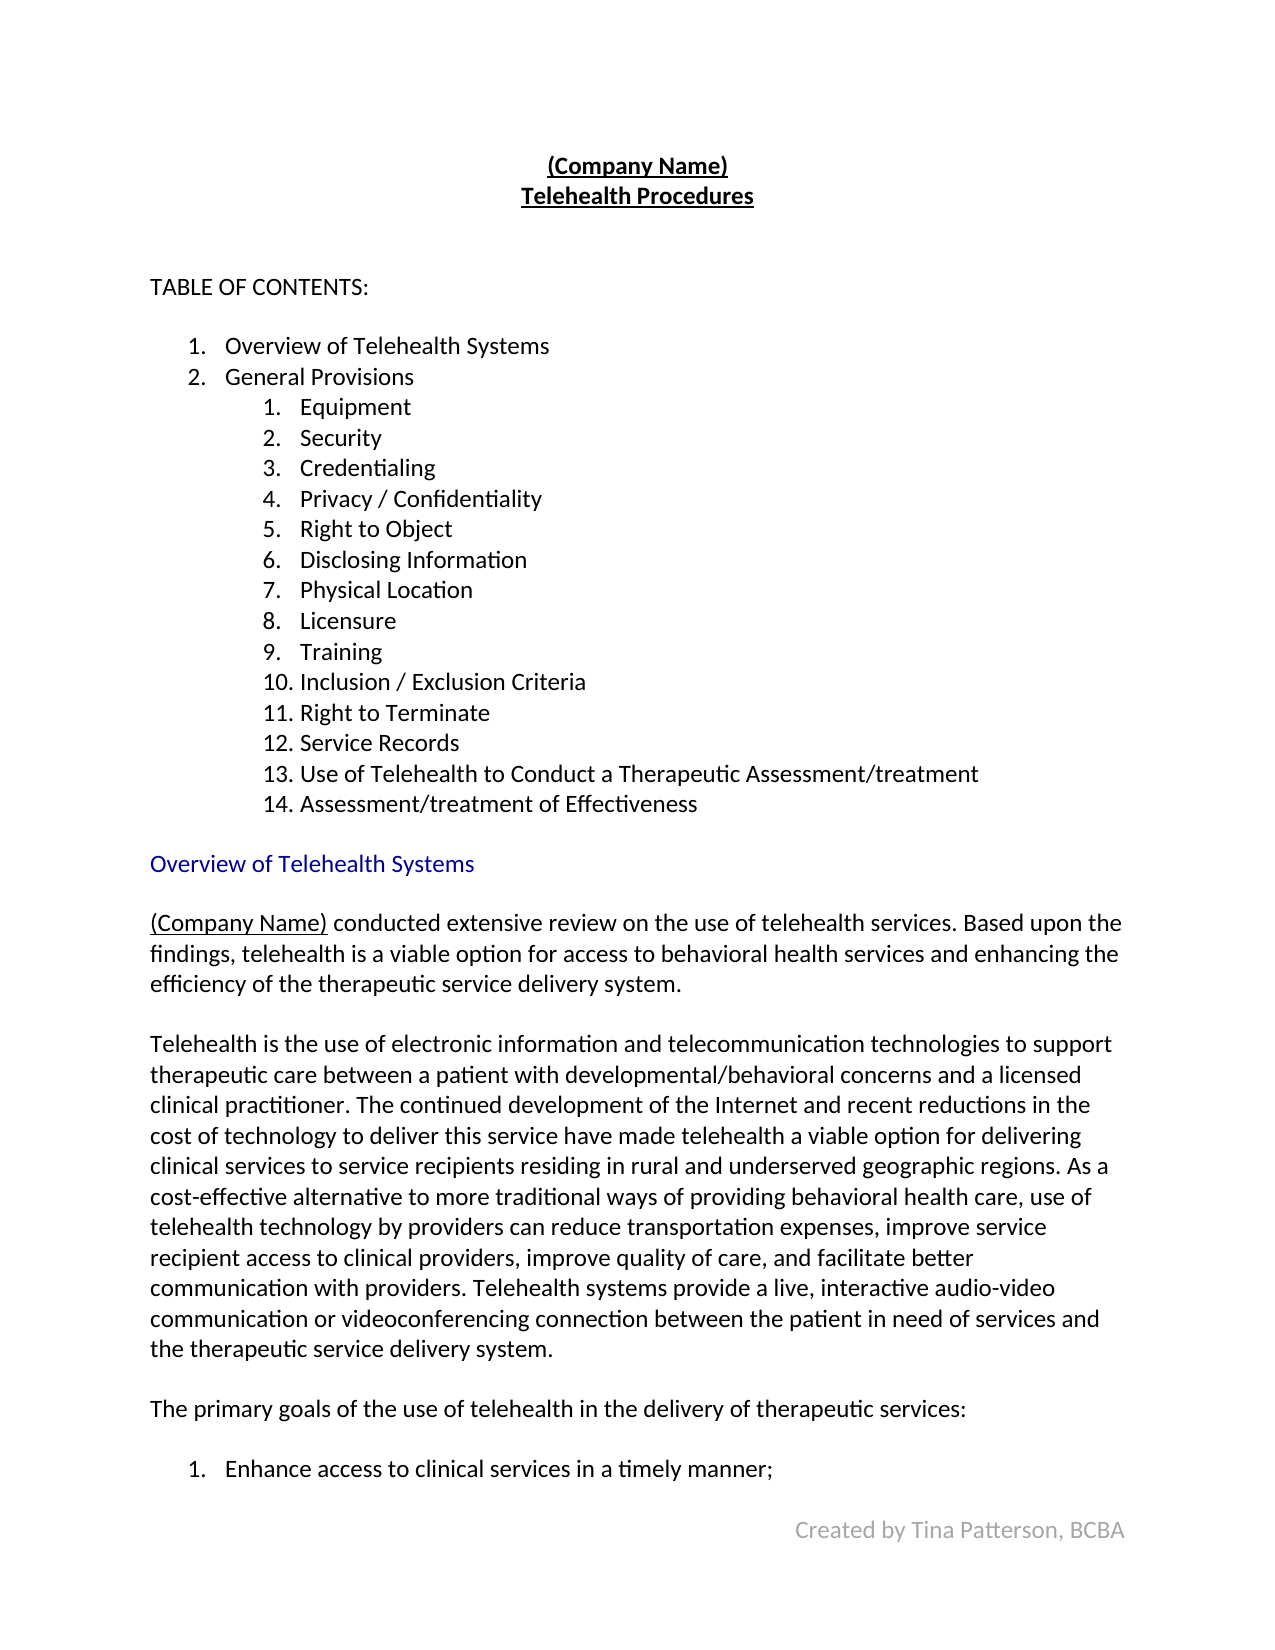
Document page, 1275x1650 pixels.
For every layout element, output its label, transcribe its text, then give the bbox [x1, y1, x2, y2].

list Inclusion / Exclusion Criteria [262, 666, 1125, 697]
text Telehealth is the use of electronic information and telecommunication technologies to support therapeutic care between a patient with developmental/behavioral concerns and a licensed clinical practitioner. The continued development of the Internet and recent reductions in the cost of technology to deliver this service have made telehealth a viable option for delivering clinical services to service recipients residing in rural and underserved geographic regions. As a cost-effective alternative to more traditional ways of providing behavioral health care, use of telehealth technology by providers can reduce transportation expenses, improve service recipient access to clinical providers, improve quality of care, and facilitate better communication with providers. Telehealth systems provide a live, interactive audio-video communication or videoconferencing connection between the patient in need of services and the therapeutic service delivery system. [150, 1028, 1125, 1364]
text (Company Name) [150, 150, 1125, 181]
list Training [262, 636, 1125, 666]
list Privacy / Confidentiality [262, 483, 1125, 513]
text Overview of Telehealth Systems [150, 848, 1125, 878]
list Disclosing Information [262, 544, 1125, 574]
list Overview of Telehealth Systems [187, 330, 1125, 361]
list Right to Terminate [262, 697, 1125, 727]
list Security [262, 422, 1125, 452]
list Credentialing [262, 452, 1125, 483]
list Service Records [262, 727, 1125, 758]
list Licensure [262, 605, 1125, 636]
text Telehealth Procedures [150, 181, 1125, 211]
text The primary goals of the use of telehealth in the delivery of therapeutic services: [150, 1393, 1125, 1424]
list Right to Object [262, 513, 1125, 544]
list Enhance access to clinical services in a timely manner; [187, 1453, 1125, 1483]
list Equipment [262, 391, 1125, 422]
text TABLE OF CONTENTS: [150, 271, 1125, 301]
list Use of Telehealth to Conduct a Therapeutic Assessment/treatment [262, 758, 1125, 788]
list Physical Location [262, 574, 1125, 605]
text (Company Name) conducted extensive review on the use of telehealth services. Based upon the findings, telehealth is a viable option for access to behavioral health services and enhancing the efficiency of the therapeutic service delivery system. [150, 908, 1125, 999]
list General Provisions [187, 361, 1125, 391]
list Assessment/treatment of Effectiveness [262, 788, 1125, 819]
